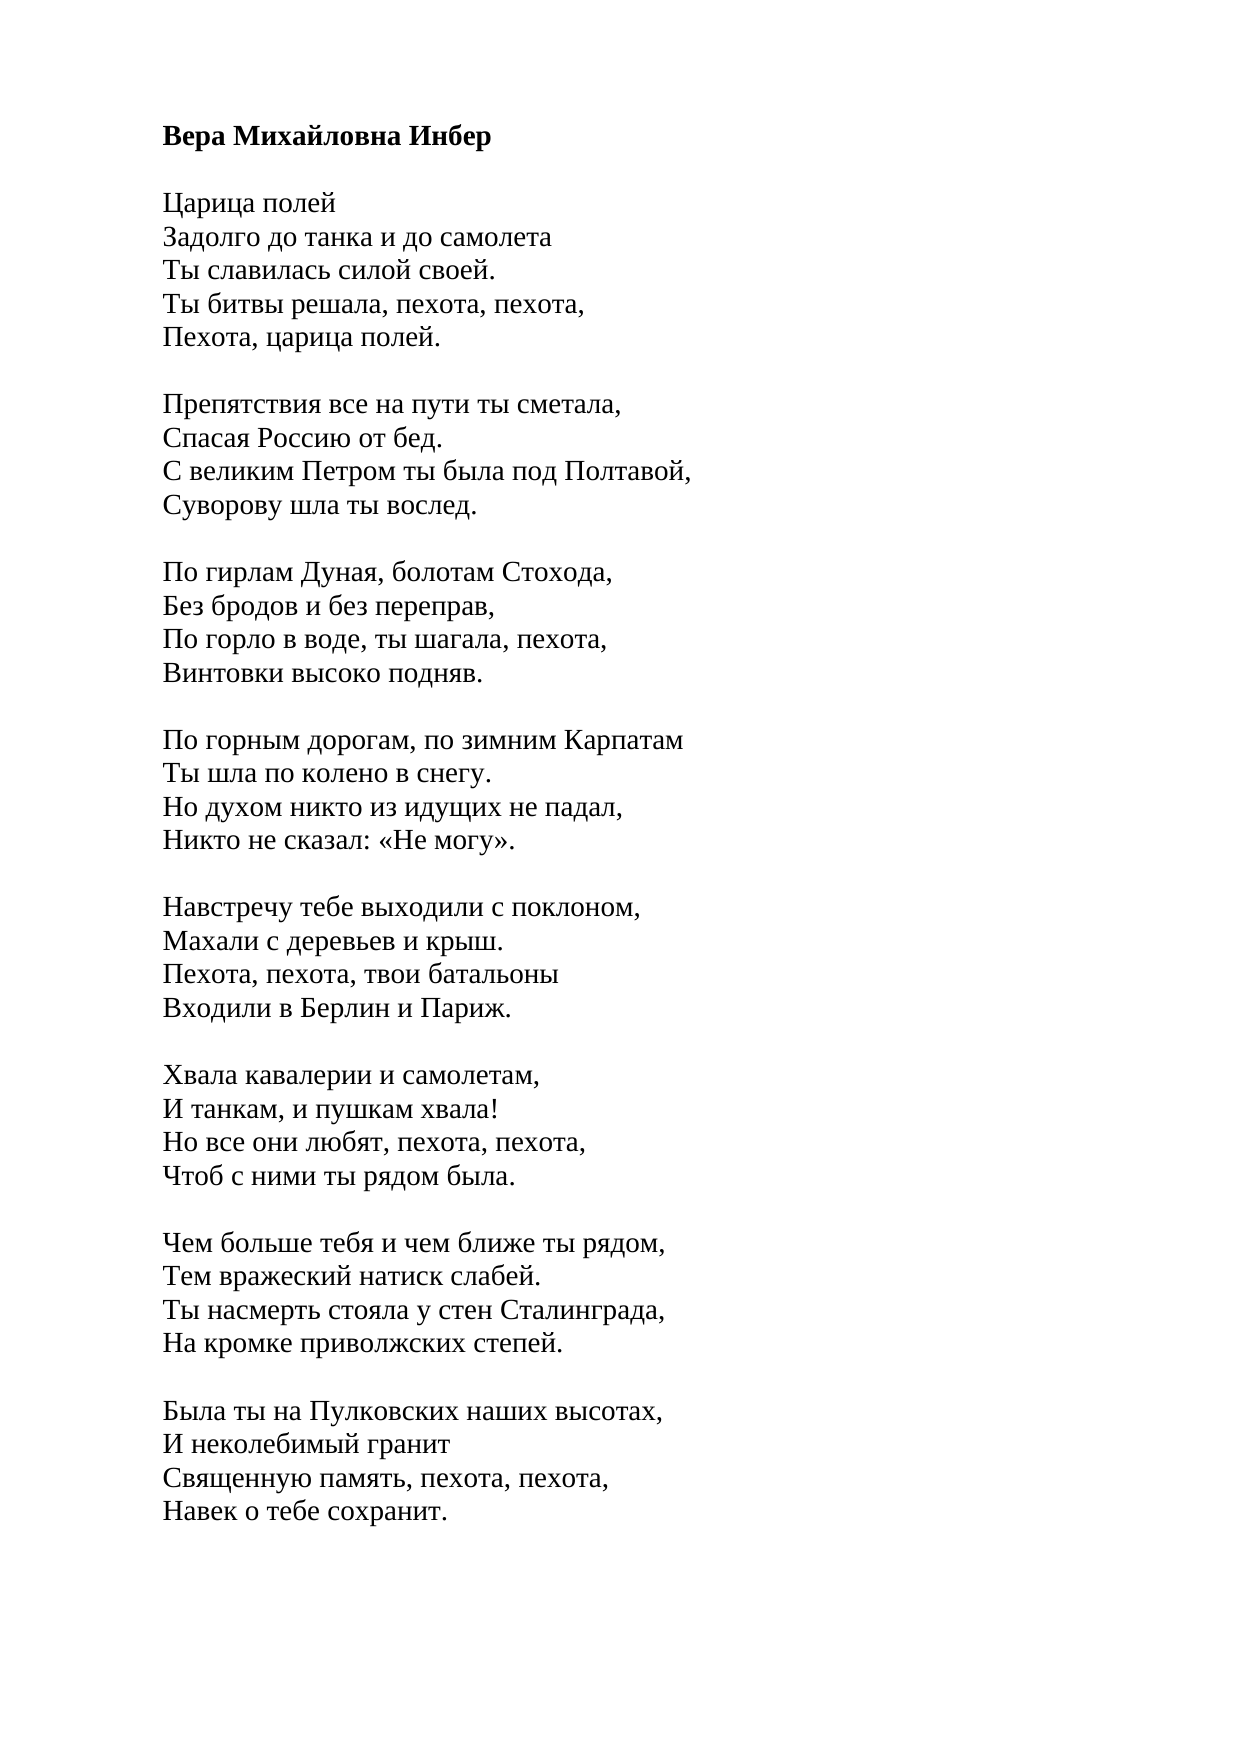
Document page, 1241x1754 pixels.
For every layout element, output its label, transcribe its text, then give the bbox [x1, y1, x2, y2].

text Священную память, пехота, пехота, [103, 1460, 1152, 1493]
text Но духом никто из идущих не падал, [103, 789, 1152, 822]
text Ты шла по колено в снегу. [103, 755, 1152, 789]
text По горным дорогам, по зимним Карпатам [103, 722, 1152, 755]
text С великим Петром ты была под Полтавой, [103, 453, 1152, 487]
text Пехота, царица полей. [103, 319, 1152, 353]
text Вера Михайловна Инбер [103, 118, 1152, 152]
text И неколебимый гранит [103, 1426, 1152, 1460]
text По горло в воде, ты шагала, пехота, [103, 621, 1152, 655]
text По гирлам Дуная, болотам Стохода, [103, 554, 1152, 588]
text На кромке приволжских степей. [103, 1326, 1152, 1359]
text Тем вражеский натиск слабей. [103, 1258, 1152, 1292]
text Но все они любят, пехота, пехота, [103, 1124, 1152, 1158]
text Входили в Берлин и Париж. [103, 990, 1152, 1024]
text Чем больше тебя и чем ближе ты рядом, [103, 1225, 1152, 1258]
text Навек о тебе сохранит. [103, 1493, 1152, 1527]
text Ты насмерть стояла у стен Сталинграда, [103, 1292, 1152, 1326]
text Махали с деревьев и крыш. [103, 923, 1152, 957]
text Никто не сказал: «Не могу». [103, 822, 1152, 856]
text И танкам, и пушкам хвала! [103, 1091, 1152, 1124]
text Чтоб с ними ты рядом была. [103, 1158, 1152, 1191]
text Царица полей [103, 185, 1152, 219]
text Пехота, пехота, твои батальоны [103, 957, 1152, 990]
text Навстречу тебе выходили с поклоном, [103, 889, 1152, 923]
text Была ты на Пулковских наших высотах, [103, 1393, 1152, 1426]
text Хвала кавалерии и самолетам, [103, 1057, 1152, 1091]
text Задолго до танка и до самолета [103, 219, 1152, 252]
text Препятствия все на пути ты сметала, [103, 386, 1152, 420]
text Суворову шла ты вослед. [103, 487, 1152, 521]
text Без бродов и без переправ, [103, 588, 1152, 621]
text Спасая Россию от бед. [103, 420, 1152, 453]
text Ты битвы решала, пехота, пехота, [103, 286, 1152, 319]
text Винтовки высоко подняв. [103, 655, 1152, 688]
text Ты славилась силой своей. [103, 252, 1152, 286]
